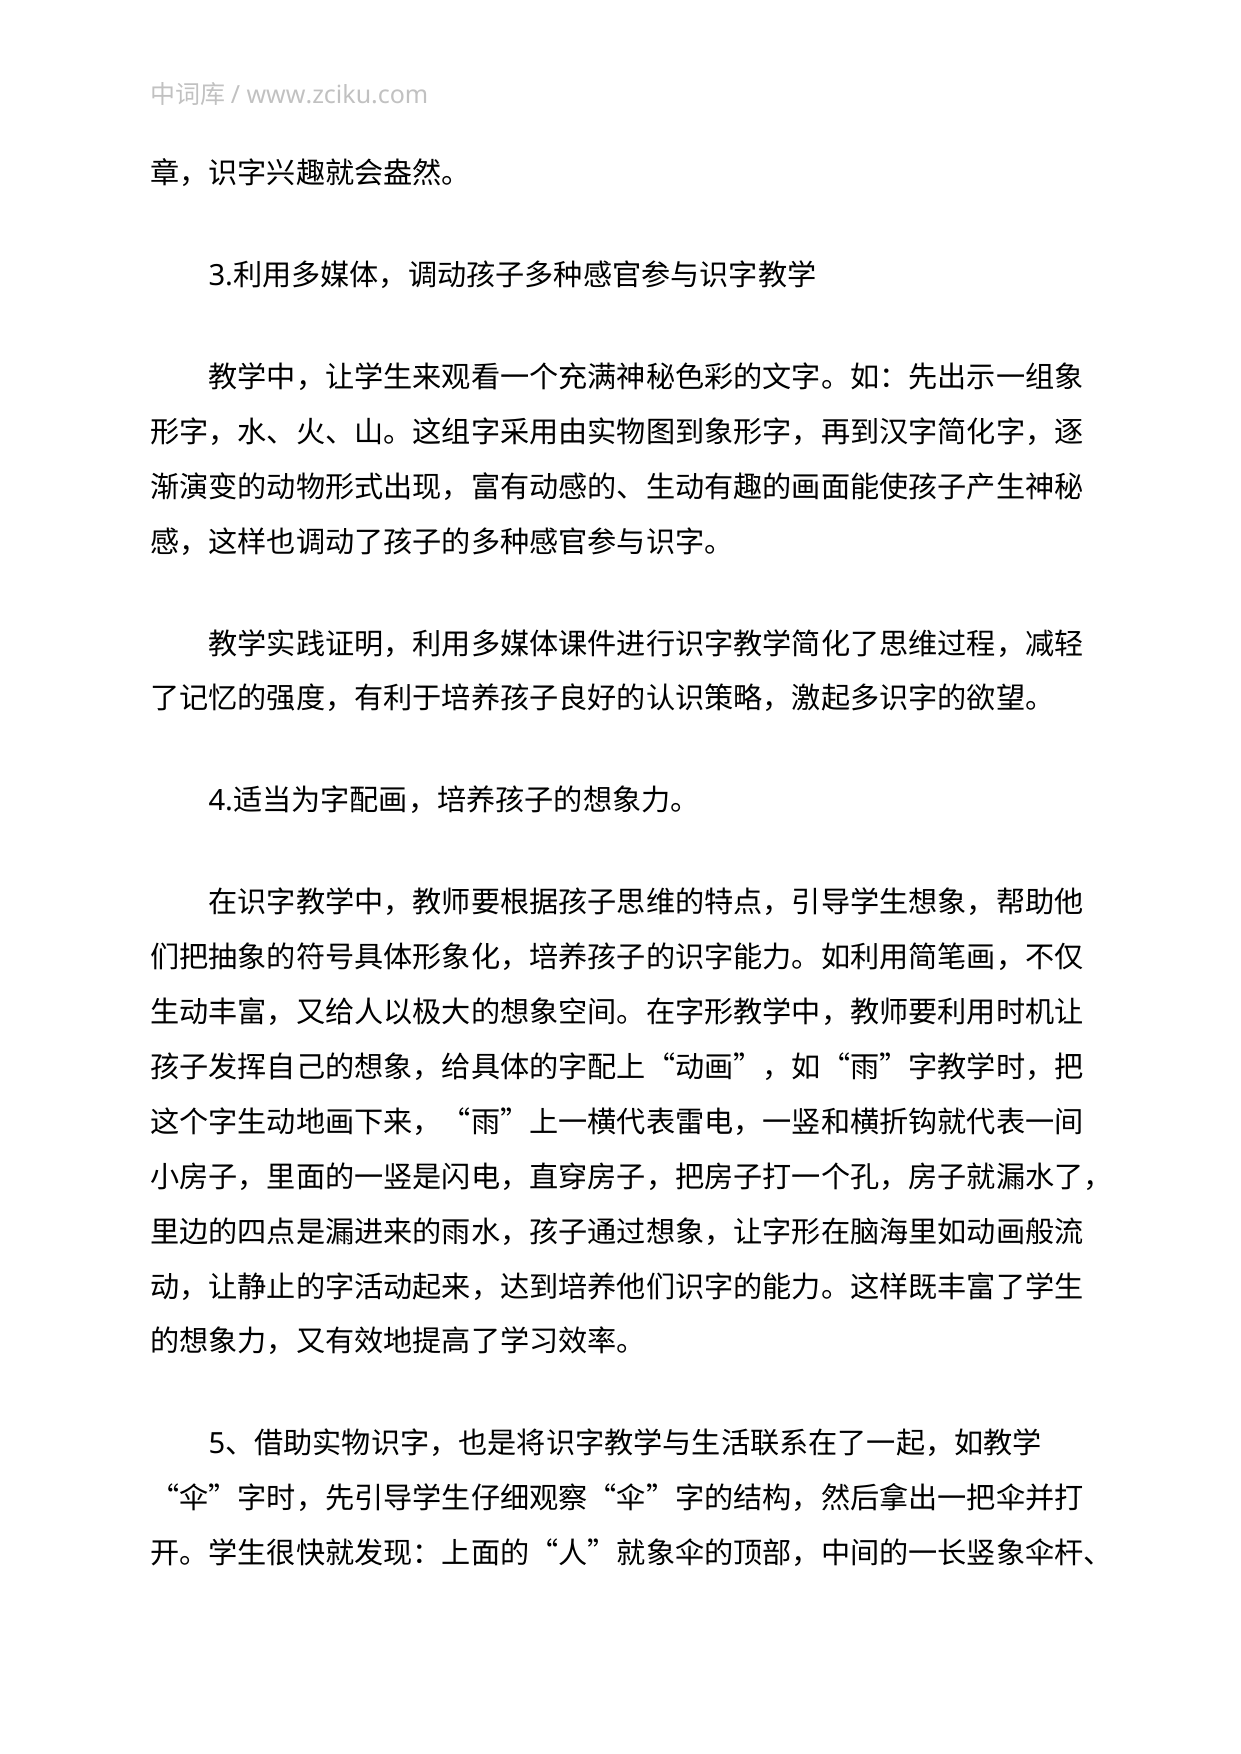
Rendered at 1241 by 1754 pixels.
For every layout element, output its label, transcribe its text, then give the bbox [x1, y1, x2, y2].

text 4.适当为字配画，培养孩子的想象力。 [150, 777, 1090, 819]
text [150, 150, 1090, 192]
text 3.利用多媒体，调动孩子多种感官参与识字教学 [150, 252, 1090, 294]
text 在识字教学中，教师要根据孩子思维的特点，引导学生想象，帮助他们把抽象的符号具体形象化，培养孩子的识字能力。如利用简笔画，不仅生动丰富，又给人以极大的想象空间。在字形教学中，教师要利用时机让孩子发挥自己的想象，给具体的字配上“动画”，如“雨”字教学时，把这个字生动地画下来，“雨”上一横代表雷电，一竖和横折钩就代表一间小房子，里面的一竖是闪电，直穿房子，把房子打一个孔，房子就漏水了，里边的四点是漏进来的雨水，孩子通过想象，让字形在脑海里如动画般流动，让静止的字活动起来，达到培养他们识字的能力。这样既丰富了学生的想象力，又有效地提高了学习效率。 [150, 879, 1090, 1360]
text 教学中，让学生来观看一个充满神秘色彩的文字。如：先出示一组象形字，水、火、山。这组字采用由实物图到象形字，再到汉字简化字，逐渐演变的动物形式出现，富有动感的、生动有趣的画面能使孩子产生神秘感，这样也调动了孩子的多种感官参与识字。 [150, 354, 1090, 561]
text 教学实践证明，利用多媒体课件进行识字教学简化了思维过程，减轻了记忆的强度，有利于培养孩子良好的认识策略，激起多识字的欲望。 [150, 620, 1090, 717]
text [150, 1420, 1090, 1572]
